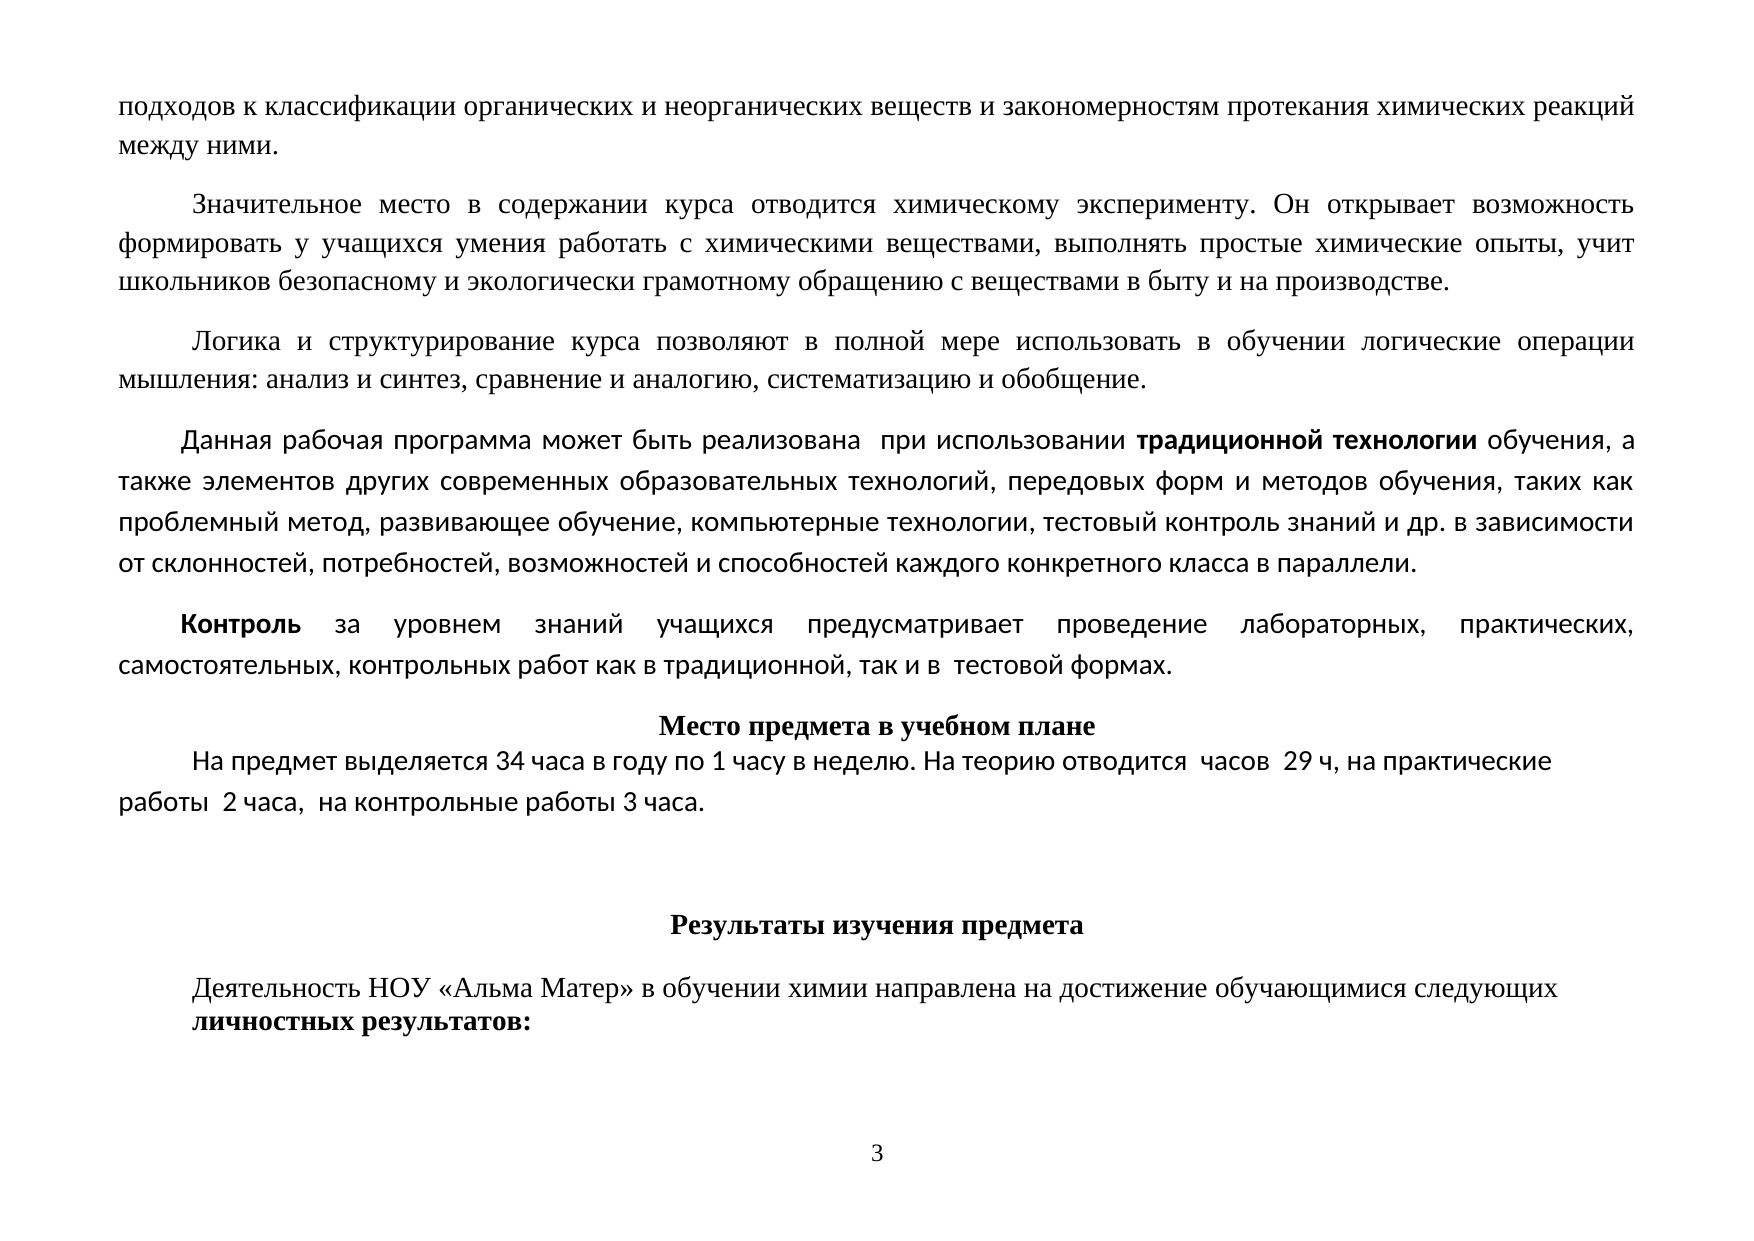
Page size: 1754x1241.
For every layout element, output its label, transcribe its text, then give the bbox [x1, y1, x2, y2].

text Данная рабочая программа может быть реализована при использовании традиционной технологии обучения, а также элементов других современных образовательных технологий, передовых форм и методов обучения, таких как проблемный метод, развивающее обучение, компьютерные технологии, тестовый контроль знаний и др. в зависимости от склонностей, потребностей, возможностей и способностей каждого конкретного класса в параллели. [118, 421, 1636, 579]
text Место предмета в учебном плане [118, 708, 1636, 742]
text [118, 88, 1636, 161]
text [192, 970, 1636, 1037]
text Значительное место в содержании курса отводится химическому эксперименту. Он открывает возможность формировать у учащихся умения работать с химическими веществами, выполнять простые химические опыты, учит школьников безопасному и экологически грамотному обращению с веществами в быту и на производстве. [118, 186, 1636, 297]
text Логика и структурирование курса позволяют в полной мере использовать в обучении логические операции мышления: анализ и синтез, сравнение и аналогию, систематизацию и обобщение. [118, 323, 1636, 395]
text На предмет выделяется 34 часа в году по 1 часу в неделю. На теорию отводится часов 29 ч, на практические работы 2 часа, на контрольные работы 3 часа. [118, 742, 1636, 818]
text Результаты изучения предмета [118, 907, 1636, 941]
text Контроль за уровнем знаний учащихся предусматривает проведение лабораторных, практических, самостоятельных, контрольных работ как в традиционной, так и в тестовой формах. [118, 605, 1636, 682]
